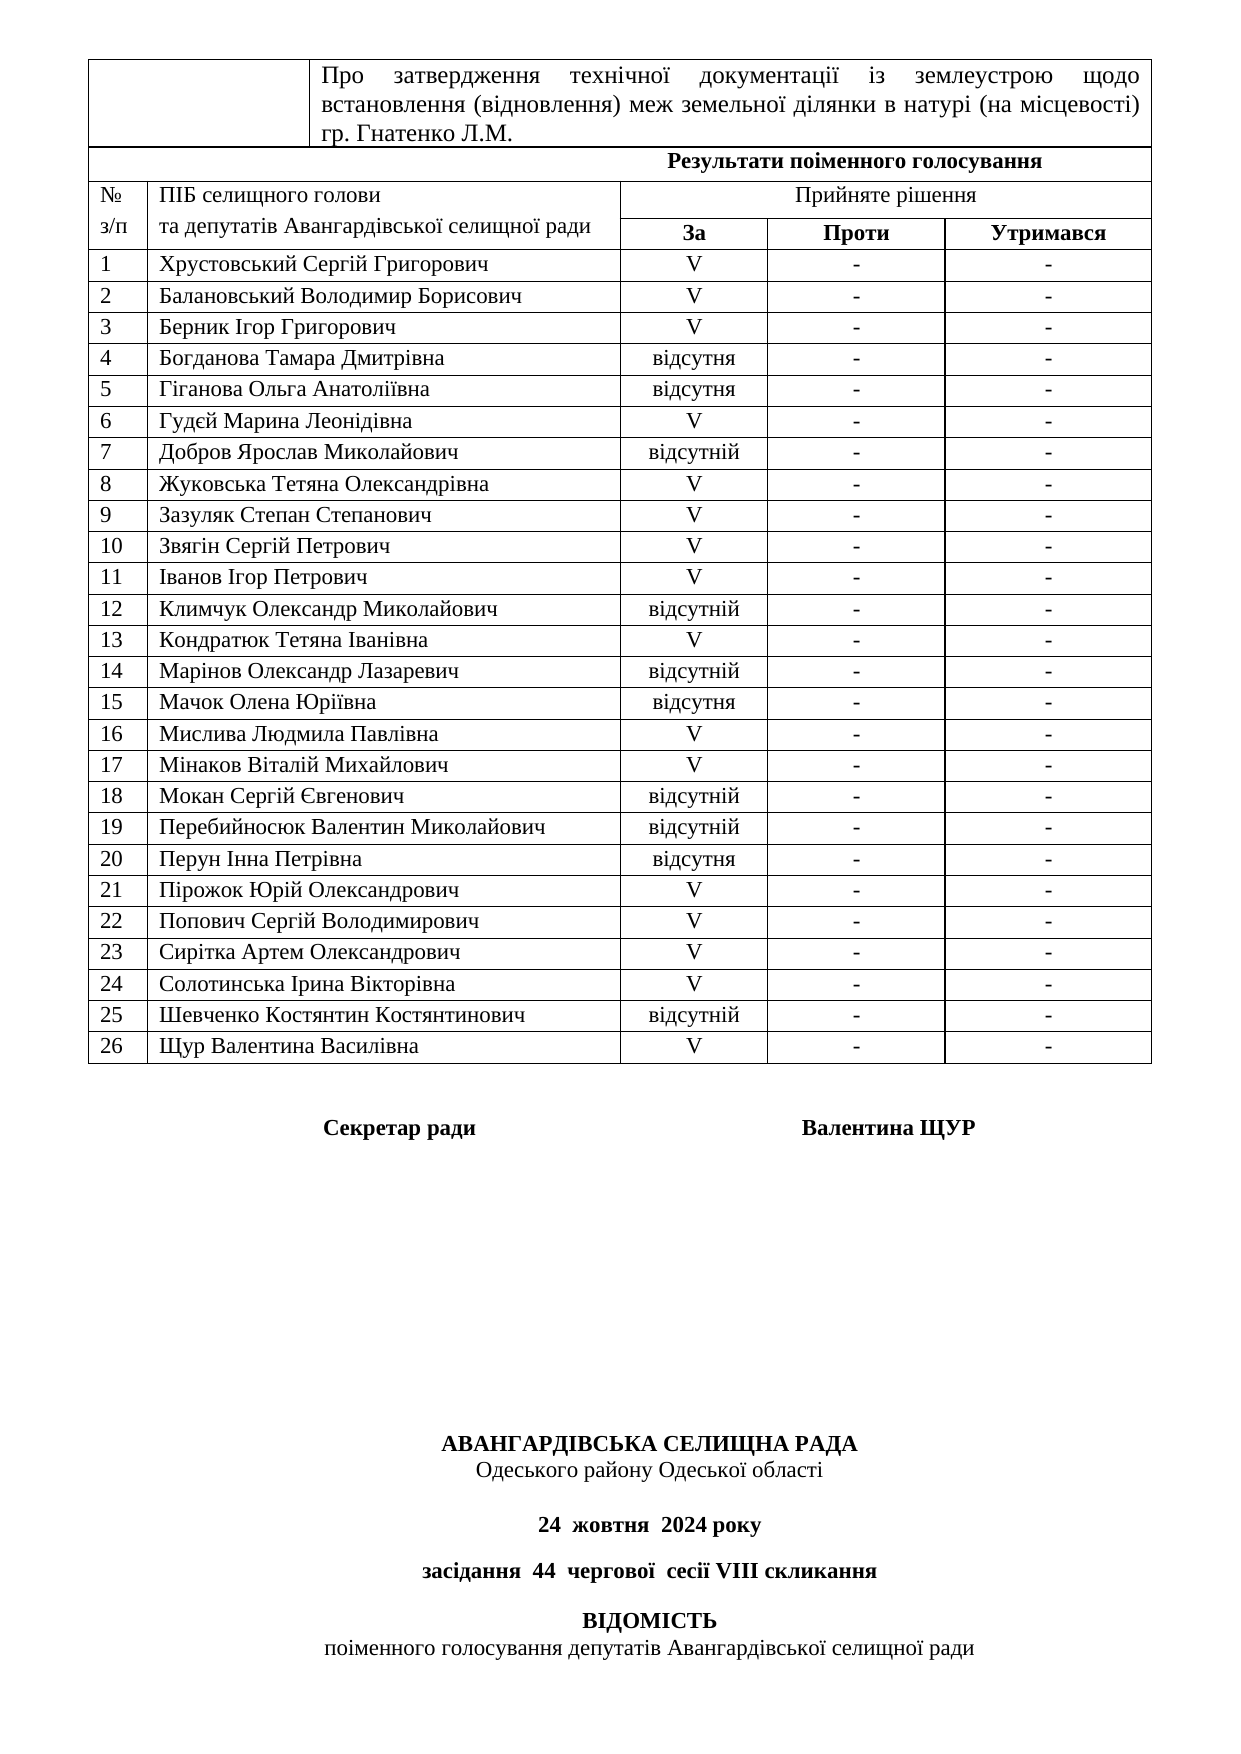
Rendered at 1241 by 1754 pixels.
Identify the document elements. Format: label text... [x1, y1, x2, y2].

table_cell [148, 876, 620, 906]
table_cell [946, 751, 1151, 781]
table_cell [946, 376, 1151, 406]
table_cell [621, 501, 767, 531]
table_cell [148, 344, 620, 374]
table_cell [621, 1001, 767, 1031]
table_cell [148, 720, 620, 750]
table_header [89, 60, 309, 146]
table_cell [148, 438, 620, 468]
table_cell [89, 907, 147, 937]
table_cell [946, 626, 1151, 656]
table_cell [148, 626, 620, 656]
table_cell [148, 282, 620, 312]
text засідання 44 чергової сесії VІІІ скликання [118, 1557, 1181, 1583]
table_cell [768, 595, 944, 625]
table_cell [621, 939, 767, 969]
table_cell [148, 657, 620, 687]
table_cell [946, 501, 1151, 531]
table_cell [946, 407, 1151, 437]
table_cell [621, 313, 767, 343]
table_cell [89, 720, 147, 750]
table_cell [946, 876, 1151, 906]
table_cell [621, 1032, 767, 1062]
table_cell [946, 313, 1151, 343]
text ВІДОМІСТЬ [118, 1607, 1181, 1634]
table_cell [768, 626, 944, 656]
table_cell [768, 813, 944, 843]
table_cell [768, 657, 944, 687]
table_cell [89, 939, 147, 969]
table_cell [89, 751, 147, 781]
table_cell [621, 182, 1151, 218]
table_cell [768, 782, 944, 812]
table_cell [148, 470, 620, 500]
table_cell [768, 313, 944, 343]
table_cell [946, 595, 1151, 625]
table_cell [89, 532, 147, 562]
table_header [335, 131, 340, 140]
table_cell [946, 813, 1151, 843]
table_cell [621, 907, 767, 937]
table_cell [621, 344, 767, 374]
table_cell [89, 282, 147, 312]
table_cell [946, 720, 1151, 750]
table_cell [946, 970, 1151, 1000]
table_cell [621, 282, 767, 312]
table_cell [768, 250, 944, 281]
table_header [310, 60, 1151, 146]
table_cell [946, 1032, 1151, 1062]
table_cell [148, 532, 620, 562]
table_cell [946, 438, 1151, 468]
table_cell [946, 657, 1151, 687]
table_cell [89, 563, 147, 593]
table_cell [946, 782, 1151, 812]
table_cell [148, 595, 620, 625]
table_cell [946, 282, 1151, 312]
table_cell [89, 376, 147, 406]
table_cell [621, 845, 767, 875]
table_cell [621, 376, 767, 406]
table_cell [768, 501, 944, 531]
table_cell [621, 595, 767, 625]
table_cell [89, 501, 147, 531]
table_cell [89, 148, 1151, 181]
text АВАНГАРДІВСЬКА СЕЛИЩНА РАДА [118, 1430, 1181, 1456]
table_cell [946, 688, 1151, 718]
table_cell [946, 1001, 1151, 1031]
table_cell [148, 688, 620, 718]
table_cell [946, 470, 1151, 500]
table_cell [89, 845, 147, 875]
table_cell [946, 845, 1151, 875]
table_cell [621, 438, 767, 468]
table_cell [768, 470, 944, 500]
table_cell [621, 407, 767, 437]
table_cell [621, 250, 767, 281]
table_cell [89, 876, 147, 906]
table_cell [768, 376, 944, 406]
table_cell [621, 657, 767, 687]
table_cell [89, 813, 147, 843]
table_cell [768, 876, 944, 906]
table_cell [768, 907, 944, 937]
text Одеського району Одеської області [118, 1456, 1181, 1483]
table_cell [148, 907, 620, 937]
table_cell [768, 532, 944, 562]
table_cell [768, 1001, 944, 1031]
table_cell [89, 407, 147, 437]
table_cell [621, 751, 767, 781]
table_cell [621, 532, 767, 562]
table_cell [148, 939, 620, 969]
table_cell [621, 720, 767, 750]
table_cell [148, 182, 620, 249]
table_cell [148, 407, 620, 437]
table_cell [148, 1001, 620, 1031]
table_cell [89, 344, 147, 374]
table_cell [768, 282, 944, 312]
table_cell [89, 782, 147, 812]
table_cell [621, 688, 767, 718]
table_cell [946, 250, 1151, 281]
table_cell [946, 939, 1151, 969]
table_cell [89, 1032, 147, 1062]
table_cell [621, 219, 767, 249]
text 24 жовтня 2024 року [118, 1512, 1181, 1538]
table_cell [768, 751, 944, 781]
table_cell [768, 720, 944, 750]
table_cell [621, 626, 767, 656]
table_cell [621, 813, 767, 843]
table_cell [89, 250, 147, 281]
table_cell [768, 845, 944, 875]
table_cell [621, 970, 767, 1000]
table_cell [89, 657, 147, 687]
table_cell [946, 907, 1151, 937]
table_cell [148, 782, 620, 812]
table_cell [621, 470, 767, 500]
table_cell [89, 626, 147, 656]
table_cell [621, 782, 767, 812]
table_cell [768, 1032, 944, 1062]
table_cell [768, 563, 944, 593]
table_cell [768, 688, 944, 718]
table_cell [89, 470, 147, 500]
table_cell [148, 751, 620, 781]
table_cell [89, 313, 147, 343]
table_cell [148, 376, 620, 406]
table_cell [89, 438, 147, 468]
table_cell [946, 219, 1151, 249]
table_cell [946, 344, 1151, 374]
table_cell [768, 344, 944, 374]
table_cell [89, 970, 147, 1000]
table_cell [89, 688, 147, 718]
text поіменного голосування депутатів Авангардівської селищної ради [118, 1634, 1181, 1660]
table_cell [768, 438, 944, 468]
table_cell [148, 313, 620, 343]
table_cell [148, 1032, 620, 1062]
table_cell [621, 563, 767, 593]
text Секретар ради Валентина ЩУР [118, 1114, 1181, 1140]
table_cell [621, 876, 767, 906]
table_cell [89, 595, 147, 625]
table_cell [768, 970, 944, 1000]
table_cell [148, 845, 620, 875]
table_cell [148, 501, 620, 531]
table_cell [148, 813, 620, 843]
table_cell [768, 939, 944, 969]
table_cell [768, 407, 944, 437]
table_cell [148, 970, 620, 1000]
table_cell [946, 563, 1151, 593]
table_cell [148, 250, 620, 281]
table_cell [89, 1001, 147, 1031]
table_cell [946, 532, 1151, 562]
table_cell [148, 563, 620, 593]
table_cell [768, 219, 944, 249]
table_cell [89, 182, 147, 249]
